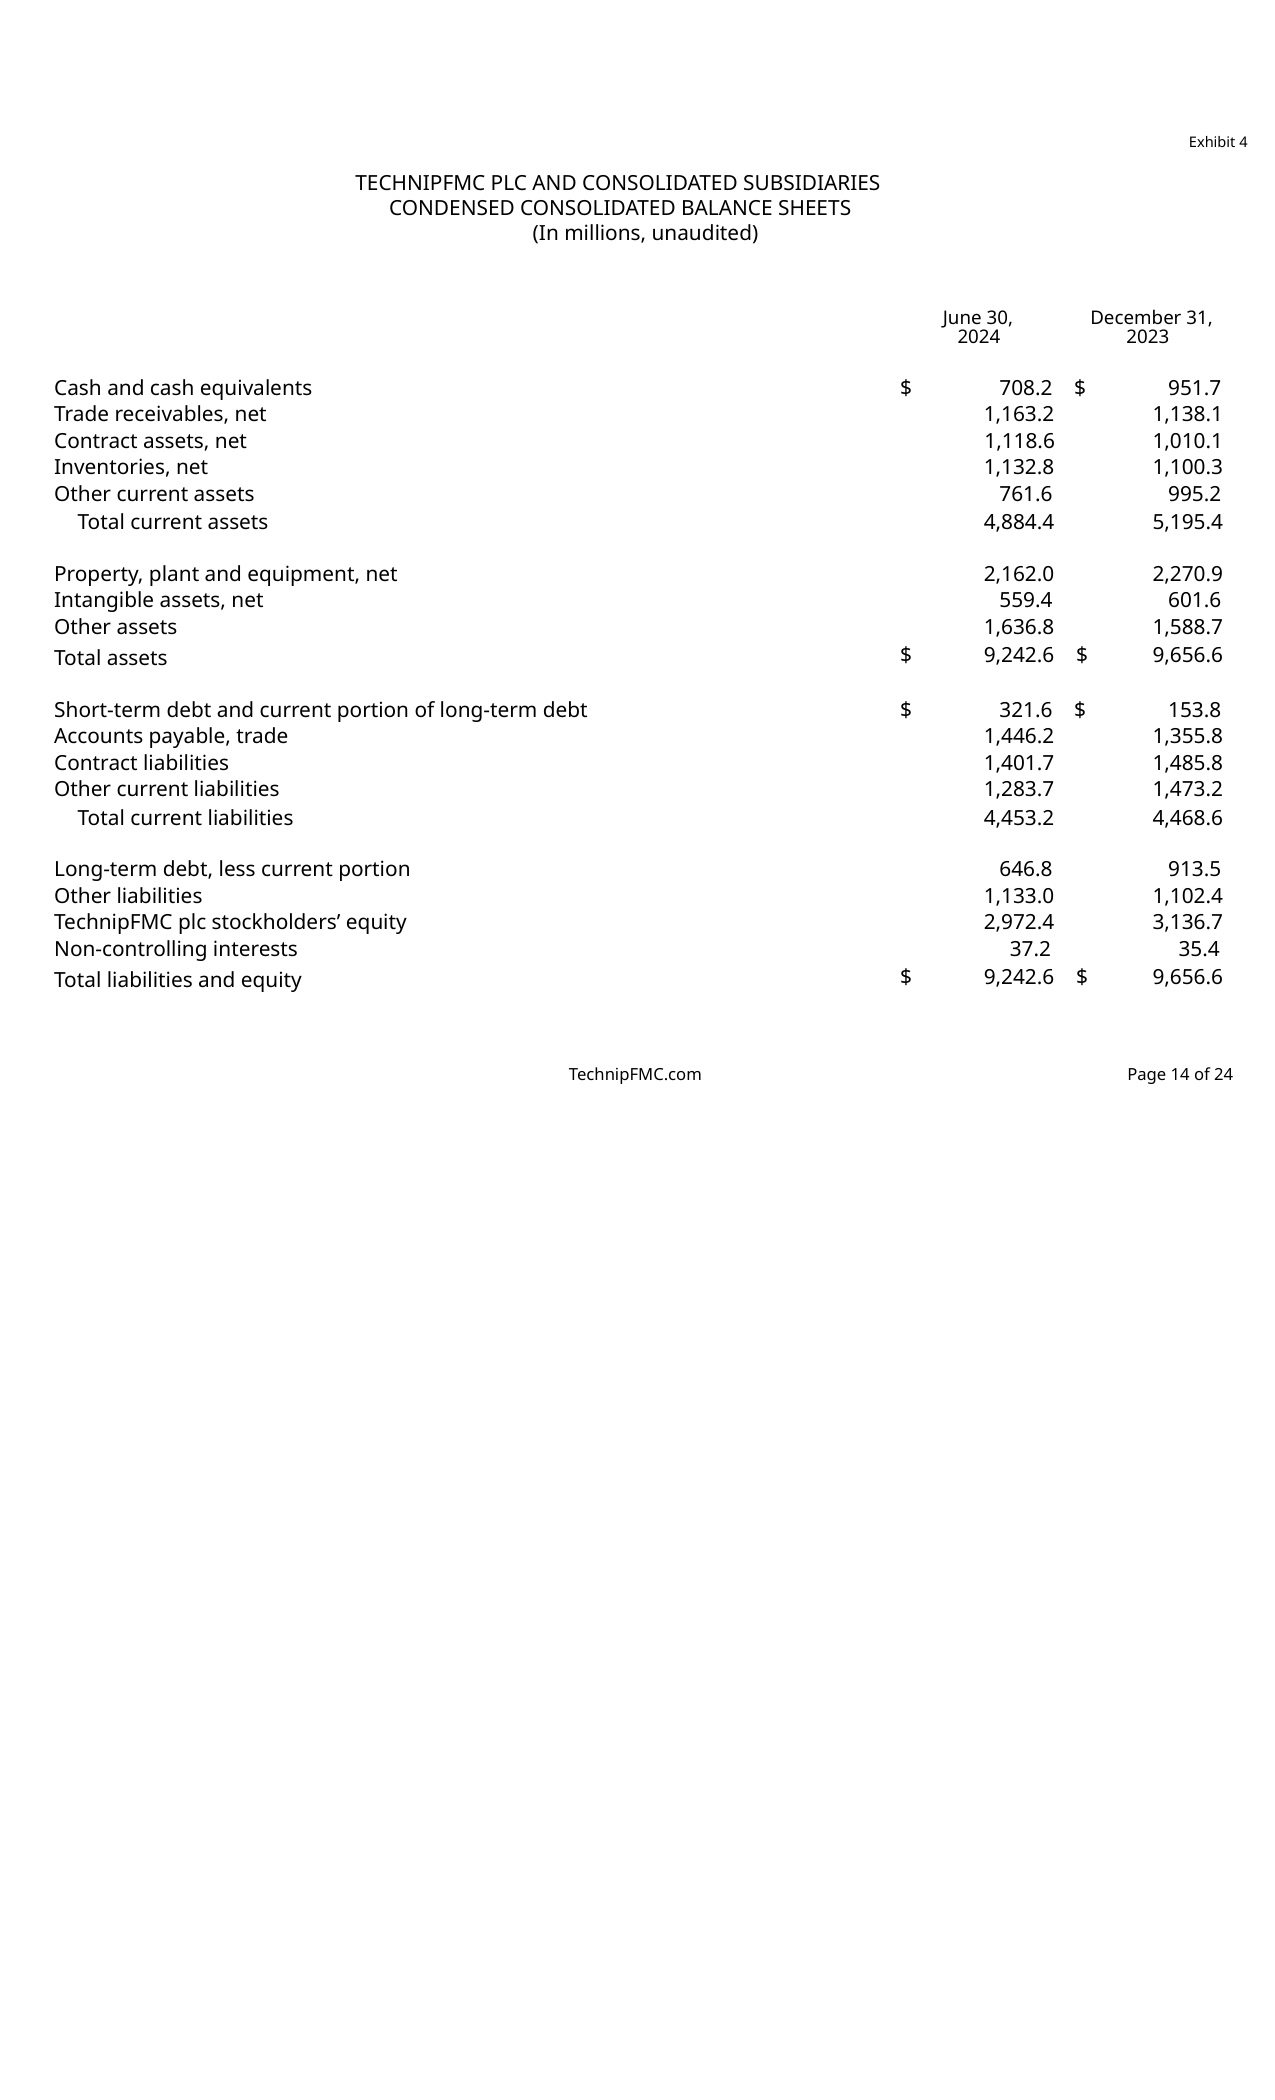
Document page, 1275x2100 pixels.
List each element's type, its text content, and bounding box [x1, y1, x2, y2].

text 1,473.2 [1152, 778, 1258, 802]
text 321.6 $ [999, 699, 1120, 722]
text Total liabilities and equity [54, 969, 340, 992]
text 761.6 [999, 483, 1087, 506]
text 1,133.0 [983, 885, 1090, 908]
text 2,972.4 [983, 911, 1090, 934]
text CONDENSED CONSOLIDATED BALANCE SHEETS [389, 197, 1010, 220]
text 1,355.8 [1152, 725, 1258, 748]
text 1,132.8 [983, 456, 1090, 479]
text 1,283.7 [983, 778, 1090, 802]
text Cash and cash equivalents [54, 377, 342, 400]
text Other assets [54, 616, 201, 639]
text TechnipFMC.com [569, 1065, 754, 1084]
text Page 14 of 24 [1127, 1065, 1275, 1084]
text 1,485.8 [1152, 752, 1258, 775]
text $ [900, 966, 937, 989]
text 9,242.6 $ [983, 966, 1123, 989]
text Trade receivables, net [54, 403, 298, 426]
text 2024 [957, 329, 1025, 348]
text 37.2 [1009, 938, 1084, 961]
text 1,163.2 [983, 403, 1090, 426]
text 4,884.4 [983, 511, 1090, 534]
text 9,656.6 [1152, 644, 1258, 667]
text Property, plant and equipment, net [54, 563, 423, 586]
text 2,162.0 [983, 563, 1090, 586]
text Total current liabilities [77, 807, 330, 830]
text 9,656.6 [1152, 966, 1258, 989]
text Other liabilities [54, 885, 235, 908]
text 708.2 $ [999, 377, 1120, 400]
text 1,401.7 [983, 752, 1090, 775]
text Inventories, net [54, 456, 234, 479]
text $ [900, 699, 937, 722]
text 646.8 [999, 858, 1087, 881]
text Contract liabilities [54, 752, 264, 775]
text June 30, [943, 308, 1045, 329]
text 559.4 [999, 589, 1087, 612]
text 951.7 [1168, 377, 1255, 400]
text (In millions, unaudited) [532, 222, 810, 245]
text 1,102.4 [1152, 885, 1258, 908]
text 1,138.1 [1152, 403, 1258, 426]
text Long-term debt, less current portion [54, 858, 441, 881]
text 2023 [1126, 329, 1194, 348]
text Intangible assets, net [54, 589, 288, 612]
text 3,136.7 [1152, 911, 1258, 934]
text Total current assets [77, 511, 295, 534]
text 913.5 [1168, 858, 1255, 881]
text Other current liabilities [54, 778, 312, 802]
text TECHNIPFMC PLC AND CONSOLIDATED SUBSIDIARIES [355, 172, 1058, 195]
text 5,195.4 [1152, 511, 1258, 534]
text 153.8 [1168, 699, 1255, 722]
text Accounts payable, trade [54, 725, 320, 748]
text December 31, [1090, 308, 1244, 329]
text $ [900, 644, 937, 667]
text 601.6 [1168, 589, 1255, 612]
text 4,453.2 [983, 807, 1090, 830]
text $ [900, 377, 937, 400]
text 1,118.6 [984, 430, 1089, 453]
text 1,588.7 [1152, 616, 1258, 639]
text 4,468.6 [1152, 807, 1258, 830]
text Short-term debt and current portion of long-term debt [54, 699, 616, 722]
text 1,636.8 [983, 616, 1090, 639]
text 2,270.9 [1152, 563, 1258, 586]
text Total assets [54, 647, 194, 670]
text Contract assets, net [54, 430, 273, 453]
text Exhibit 4 [1189, 135, 1275, 151]
text TechnipFMC plc stockholders’ equity [54, 911, 458, 934]
text 995.2 [1168, 483, 1255, 506]
text 1,100.3 [1152, 456, 1258, 479]
text Non-controlling interests [54, 938, 330, 961]
text 35.4 [1178, 938, 1253, 961]
text 1,010.1 [1152, 430, 1258, 453]
text 1,446.2 [983, 725, 1090, 748]
text Other current assets [54, 483, 278, 506]
text 9,242.6 $ [983, 644, 1123, 667]
